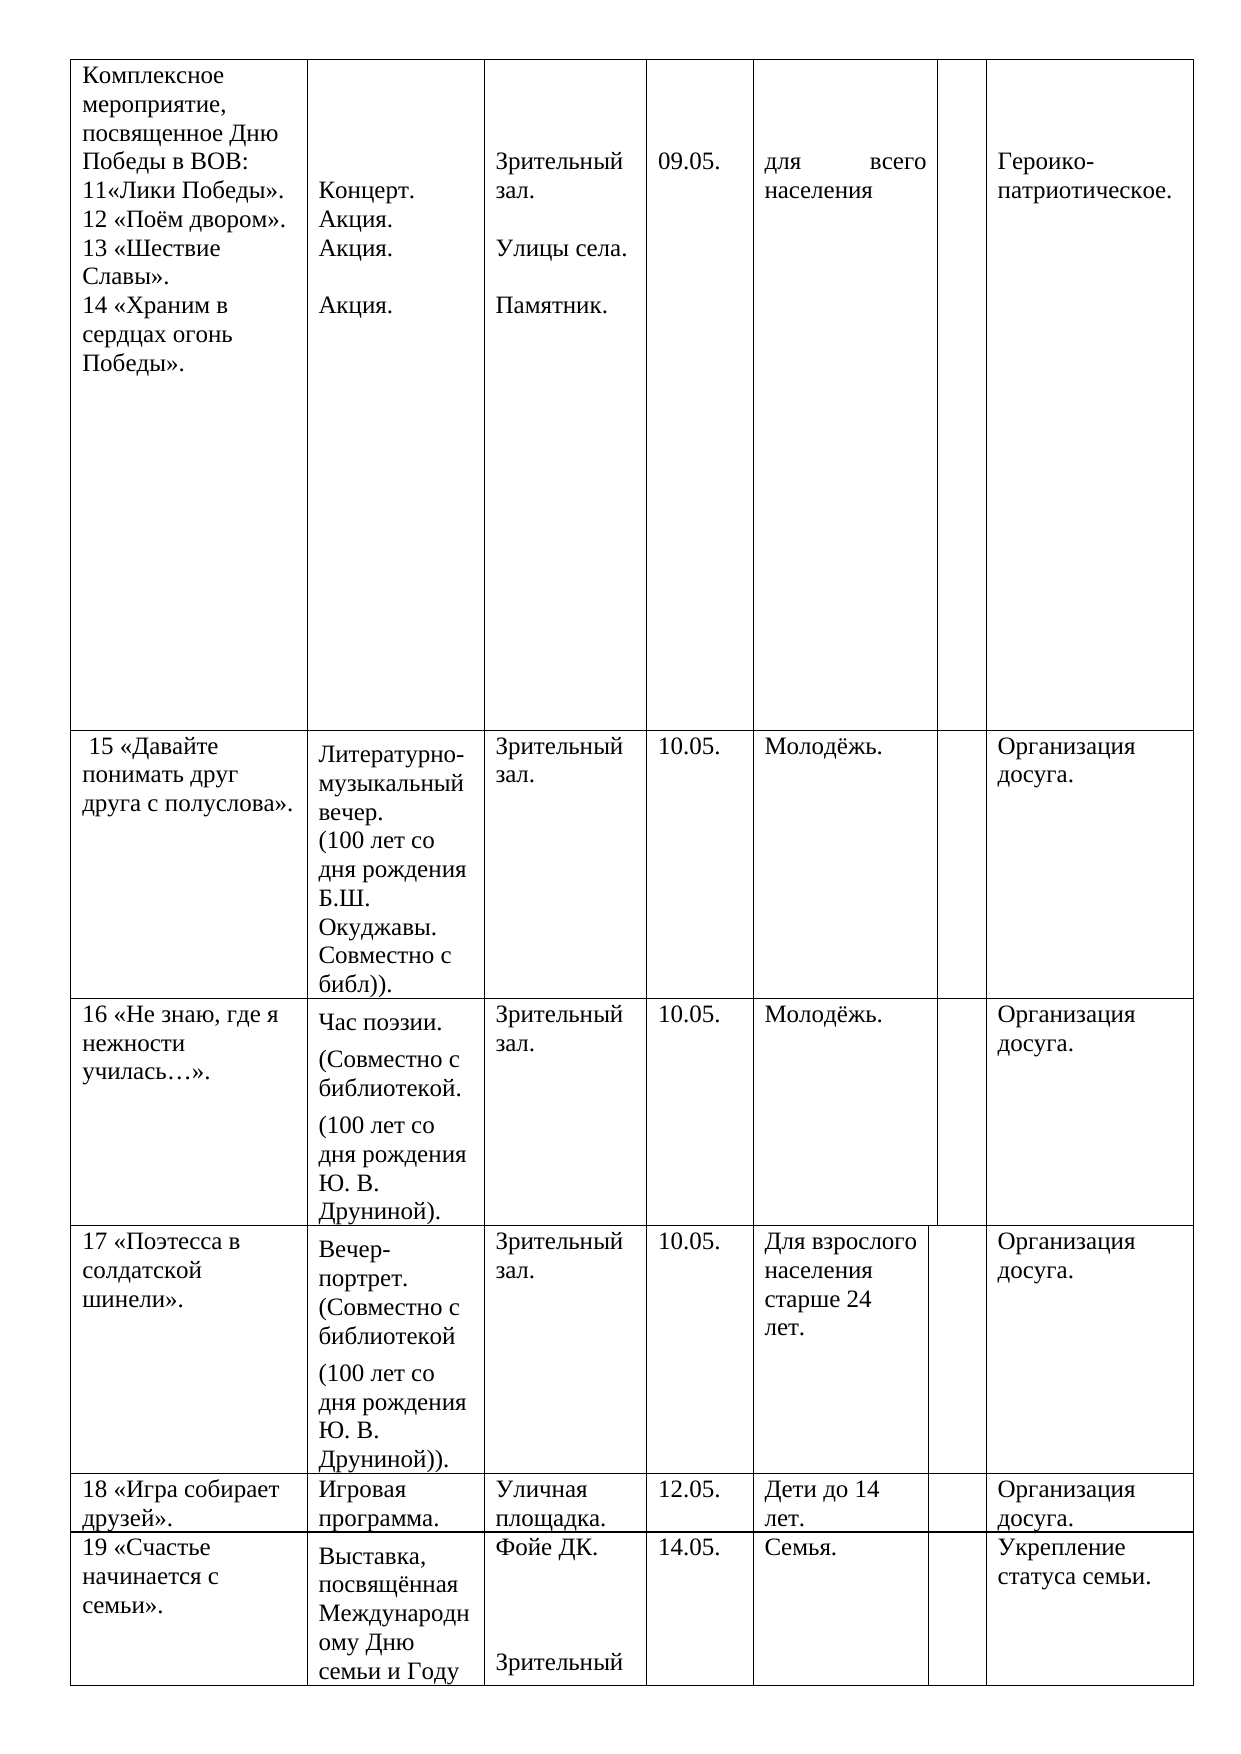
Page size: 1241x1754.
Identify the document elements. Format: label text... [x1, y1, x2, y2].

table_cell 09.05. [647, 60, 753, 730]
table_cell 17 «Поэтесса в солдатской шинели». [71, 1226, 307, 1473]
table_cell Дети до 14 лет. [754, 1474, 928, 1531]
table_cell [987, 1533, 1193, 1684]
table_cell Организация досуга. [987, 999, 1193, 1225]
table_cell Зрительный зал. [485, 731, 646, 998]
table_cell 16 «Не знаю, где я нежности училась…». [71, 999, 307, 1225]
table_cell 10.05. [647, 999, 753, 1225]
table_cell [71, 1533, 307, 1684]
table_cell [485, 1533, 646, 1684]
table_cell Уличная площадка. [485, 1474, 646, 1531]
table_cell Зрительный зал. Улицы села. Памятник. [485, 60, 646, 730]
table_cell для всего населения [754, 60, 937, 730]
table_cell Литературно-музыкальный вечер. (100 лет со дня рождения Б.Ш. Окуджавы. Совместно с библ)). [308, 731, 484, 998]
table_cell Молодёжь. [754, 999, 937, 1225]
table_cell 15 «Давайте понимать друг друга с полуслова». [71, 731, 307, 998]
table_cell 10.05. [647, 1226, 753, 1473]
table_cell Комплексное мероприятие, посвященное Дню Победы в ВОВ: 11«Лики Победы». 12 «Поём двором». 13 «Шествие Славы». 14 «Храним в сердцах огонь Победы». [71, 60, 307, 730]
table_cell Семья. Семья. [754, 1533, 928, 1684]
table_cell Игровая программа. [308, 1474, 484, 1531]
table_cell Организация досуга. [987, 731, 1193, 998]
table_cell Героико-патриотическое. [987, 60, 1193, 730]
table_cell [929, 1533, 986, 1684]
table_cell Концерт. Акция. Акция. Акция. [308, 60, 484, 730]
table_cell 18 «Игра собирает друзей». [71, 1474, 307, 1531]
table_cell [938, 60, 986, 730]
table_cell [308, 1533, 484, 1684]
table_cell 14.05. 14.05. [647, 1533, 753, 1684]
table_cell Зрительный зал. [485, 1226, 646, 1473]
table_cell [929, 1226, 986, 1473]
table_cell Молодёжь. [754, 731, 937, 998]
table_cell Зрительный зал. [485, 999, 646, 1225]
table_cell [938, 999, 986, 1225]
table_cell Для взрослого населения старше 24 лет. [754, 1226, 928, 1473]
table_cell 10.05. [647, 731, 753, 998]
table_cell [929, 1474, 986, 1531]
table_cell Организация досуга. [987, 1226, 1193, 1473]
table_cell Вечер-портрет. (Совместно с библиотекой (100 лет со дня рождения Ю. В. Друниной)). [308, 1226, 484, 1473]
table_cell Час поэзии. (Совместно с библиотекой. (100 лет со дня рождения Ю. В. Друниной). [308, 999, 484, 1225]
table_cell [938, 731, 986, 998]
table_cell 12.05. [647, 1474, 753, 1531]
table_cell Организация досуга. [987, 1474, 1193, 1531]
